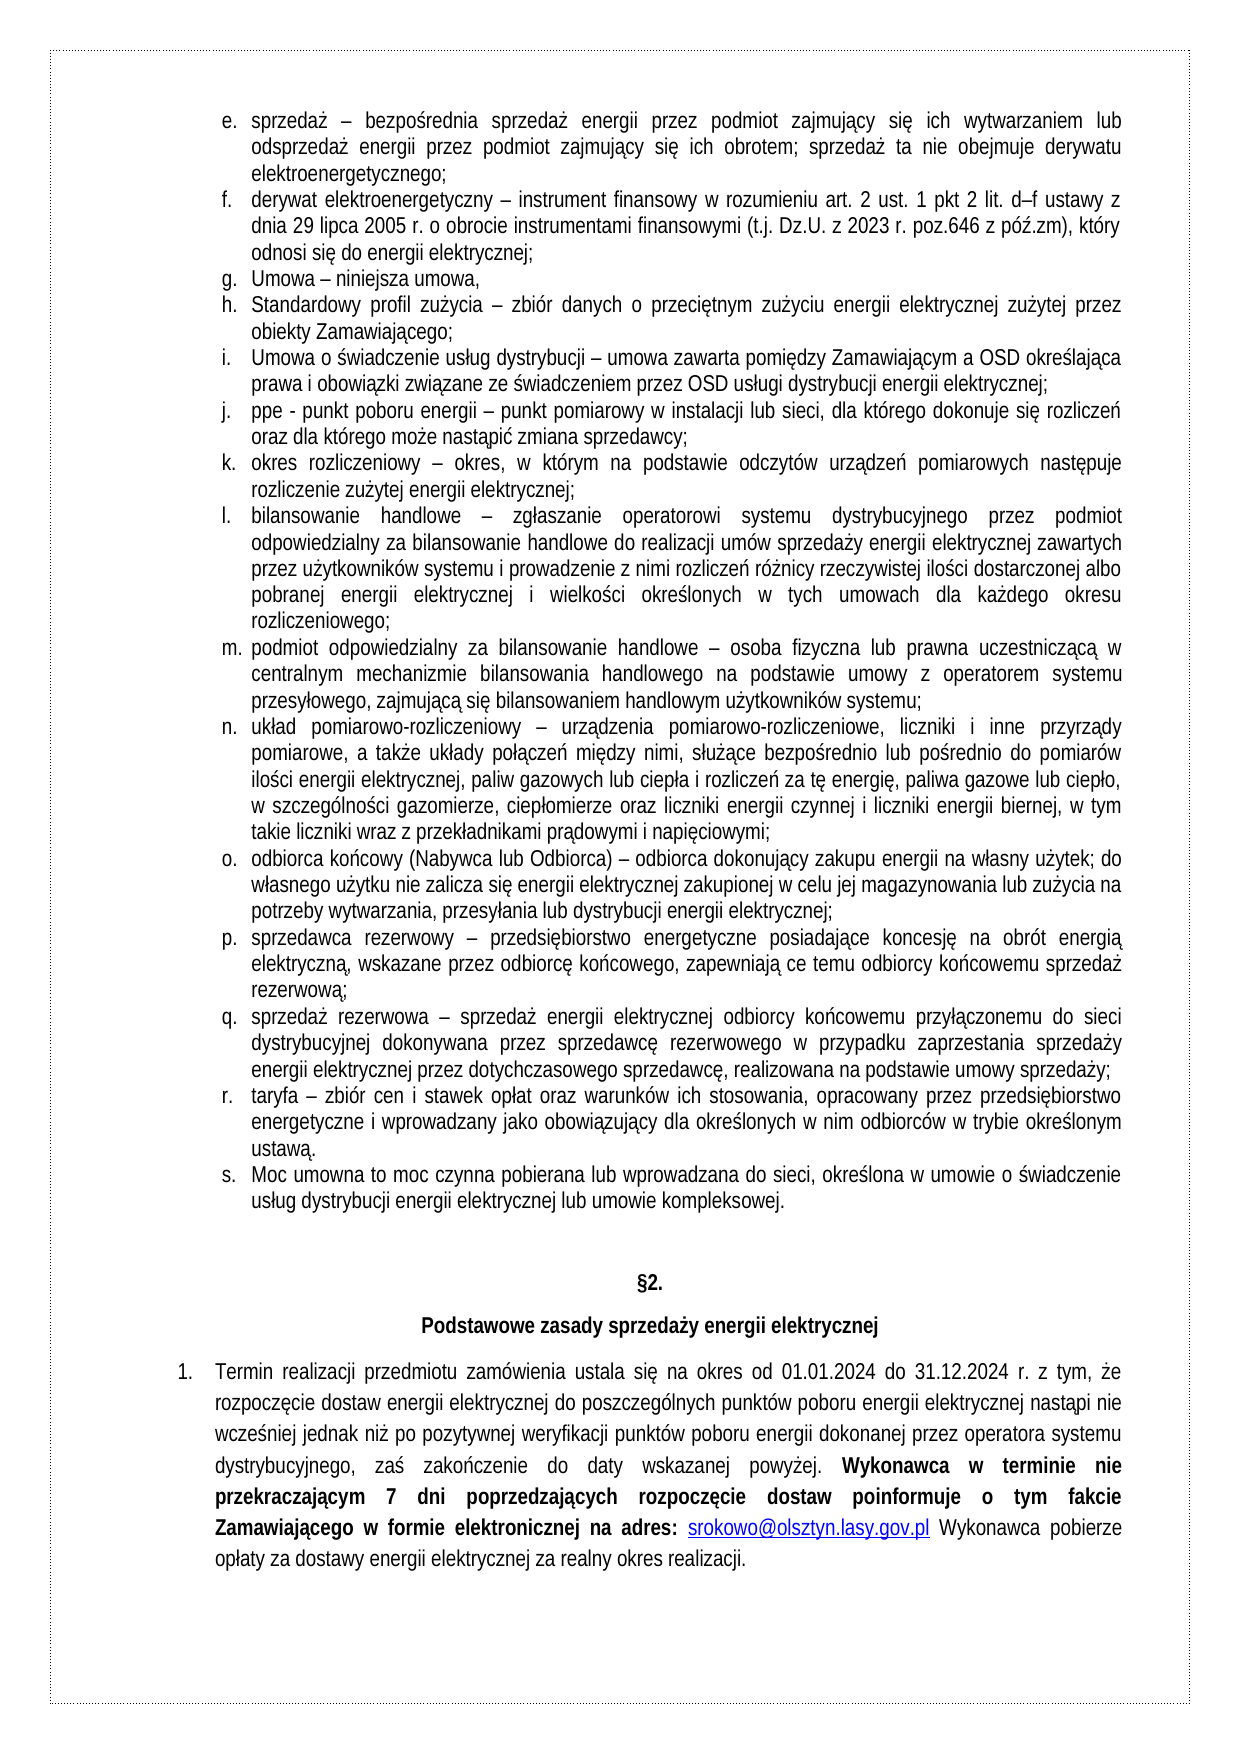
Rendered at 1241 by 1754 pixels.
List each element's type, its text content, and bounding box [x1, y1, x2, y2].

list derywat elektroenergetyczny – instrument finansowy w rozumieniu art. 2 ust. 1 pkt 2 lit. d–f ustawy z dnia 29 lipca 2005 r. o obrocie instrumentami finansowymi (t.j. Dz.U. z 2023 r. poz.646 z póź.zm), który odnosi się do energii elektrycznej; [222, 186, 1122, 265]
list Umowa o świadczenie usług dystrybucji – umowa zawarta pomiędzy Zamawiającym a OSD określająca prawa i obowiązki związane ze świadczeniem przez OSD usługi dystrybucji energii elektrycznej; [222, 344, 1122, 397]
list taryfa – zbiór cen i stawek opłat oraz warunków ich stosowania, opracowany przez przedsiębiorstwo energetyczne i wprowadzany jako obowiązujący dla określonych w nim odbiorców w trybie określonym ustawą. [222, 1082, 1122, 1161]
list sprzedaż rezerwowa – sprzedaż energii elektrycznej odbiorcy końcowemu przyłączonemu do sieci dystrybucyjnej dokonywana przez sprzedawcę rezerwowego w przypadku zaprzestania sprzedaży energii elektrycznej przez dotychczasowego sprzedawcę, realizowana na podstawie umowy sprzedaży; [222, 1003, 1122, 1082]
list sprzedawca rezerwowy – przedsiębiorstwo energetyczne posiadające koncesję na obrót energią elektryczną, wskazane przez odbiorcę końcowego, zapewniają ce temu odbiorcy końcowemu sprzedaż rezerwową; [222, 924, 1122, 1003]
list Standardowy profil zużycia – zbiór danych o przeciętnym zużyciu energii elektrycznej zużytej przez obiekty Zamawiającego; [222, 291, 1122, 344]
list Termin realizacji przedmiotu zamówienia ustala się na okres od 01.01.2024 do 31.12.2024 r. z tym, że rozpoczęcie dostaw energii elektrycznej do poszczególnych punktów poboru energii elektrycznej nastąpi nie wcześniej jednak niż po pozytywnej weryfikacji punktów poboru energii dokonanej przez operatora systemu dystrybucyjnego, zaś zakończenie do daty wskazanej powyżej. Wykonawca w terminie nie przekraczającym 7 dni poprzedzających rozpoczęcie dostaw poinformuje o tym fakcie Zamawiającego w formie elektronicznej na adres: srokowo@olsztyn.lasy.gov.pl Wykonawca pobierze opłaty za dostawy energii elektrycznej za realny okres realizacji. [177, 1354, 1122, 1573]
list okres rozliczeniowy – okres, w którym na podstawie odczytów urządzeń pomiarowych następuje rozliczenie zużytej energii elektrycznej; [222, 449, 1122, 502]
list Umowa – niniejsza umowa, [222, 265, 1122, 291]
list sprzedaż – bezpośrednia sprzedaż energii przez podmiot zajmujący się ich wytwarzaniem lub odsprzedaż energii przez podmiot zajmujący się ich obrotem; sprzedaż ta nie obejmuje derywatu elektroenergetycznego; [222, 107, 1122, 186]
list Moc umowna to moc czynna pobierana lub wprowadzana do sieci, określona w umowie o świadczenie usług dystrybucji energii elektrycznej lub umowie kompleksowej. [222, 1161, 1122, 1214]
list podmiot odpowiedzialny za bilansowanie handlowe – osoba fizyczna lub prawna uczestniczącą w centralnym mechanizmie bilansowania handlowego na podstawie umowy z operatorem systemu przesyłowego, zajmującą się bilansowaniem handlowym użytkowników systemu; [222, 634, 1122, 713]
list układ pomiarowo-rozliczeniowy – urządzenia pomiarowo-rozliczeniowe, liczniki i inne przyrządy pomiarowe, a także układy połączeń między nimi, służące bezpośrednio lub pośrednio do pomiarów ilości energii elektrycznej, paliw gazowych lub ciepła i rozliczeń za tę energię, paliwa gazowe lub ciepło, w szczególności gazomierze, ciepłomierze oraz liczniki energii czynnej i liczniki energii biernej, w tym takie liczniki wraz z przekładnikami prądowymi i napięciowymi; [222, 713, 1122, 845]
list bilansowanie handlowe – zgłaszanie operatorowi systemu dystrybucyjnego przez podmiot odpowiedzialny za bilansowanie handlowe do realizacji umów sprzedaży energii elektrycznej zawartych przez użytkowników systemu i prowadzenie z nimi rozliczeń różnicy rzeczywistej ilości dostarczonej albo pobranej energii elektrycznej i wielkości określonych w tych umowach dla każdego okresu rozliczeniowego; [222, 502, 1122, 634]
text §2. [177, 1269, 1122, 1295]
list ppe - punkt poboru energii – punkt pomiarowy w instalacji lub sieci, dla którego dokonuje się rozliczeń oraz dla którego może nastąpić zmiana sprzedawcy; [222, 397, 1122, 449]
text Podstawowe zasady sprzedaży energii elektrycznej [177, 1312, 1122, 1338]
list odbiorca końcowy (Nabywca lub Odbiorca) – odbiorca dokonujący zakupu energii na własny użytek; do własnego użytku nie zalicza się energii elektrycznej zakupionej w celu jej magazynowania lub zużycia na potrzeby wytwarzania, przesyłania lub dystrybucji energii elektrycznej; [222, 845, 1122, 924]
